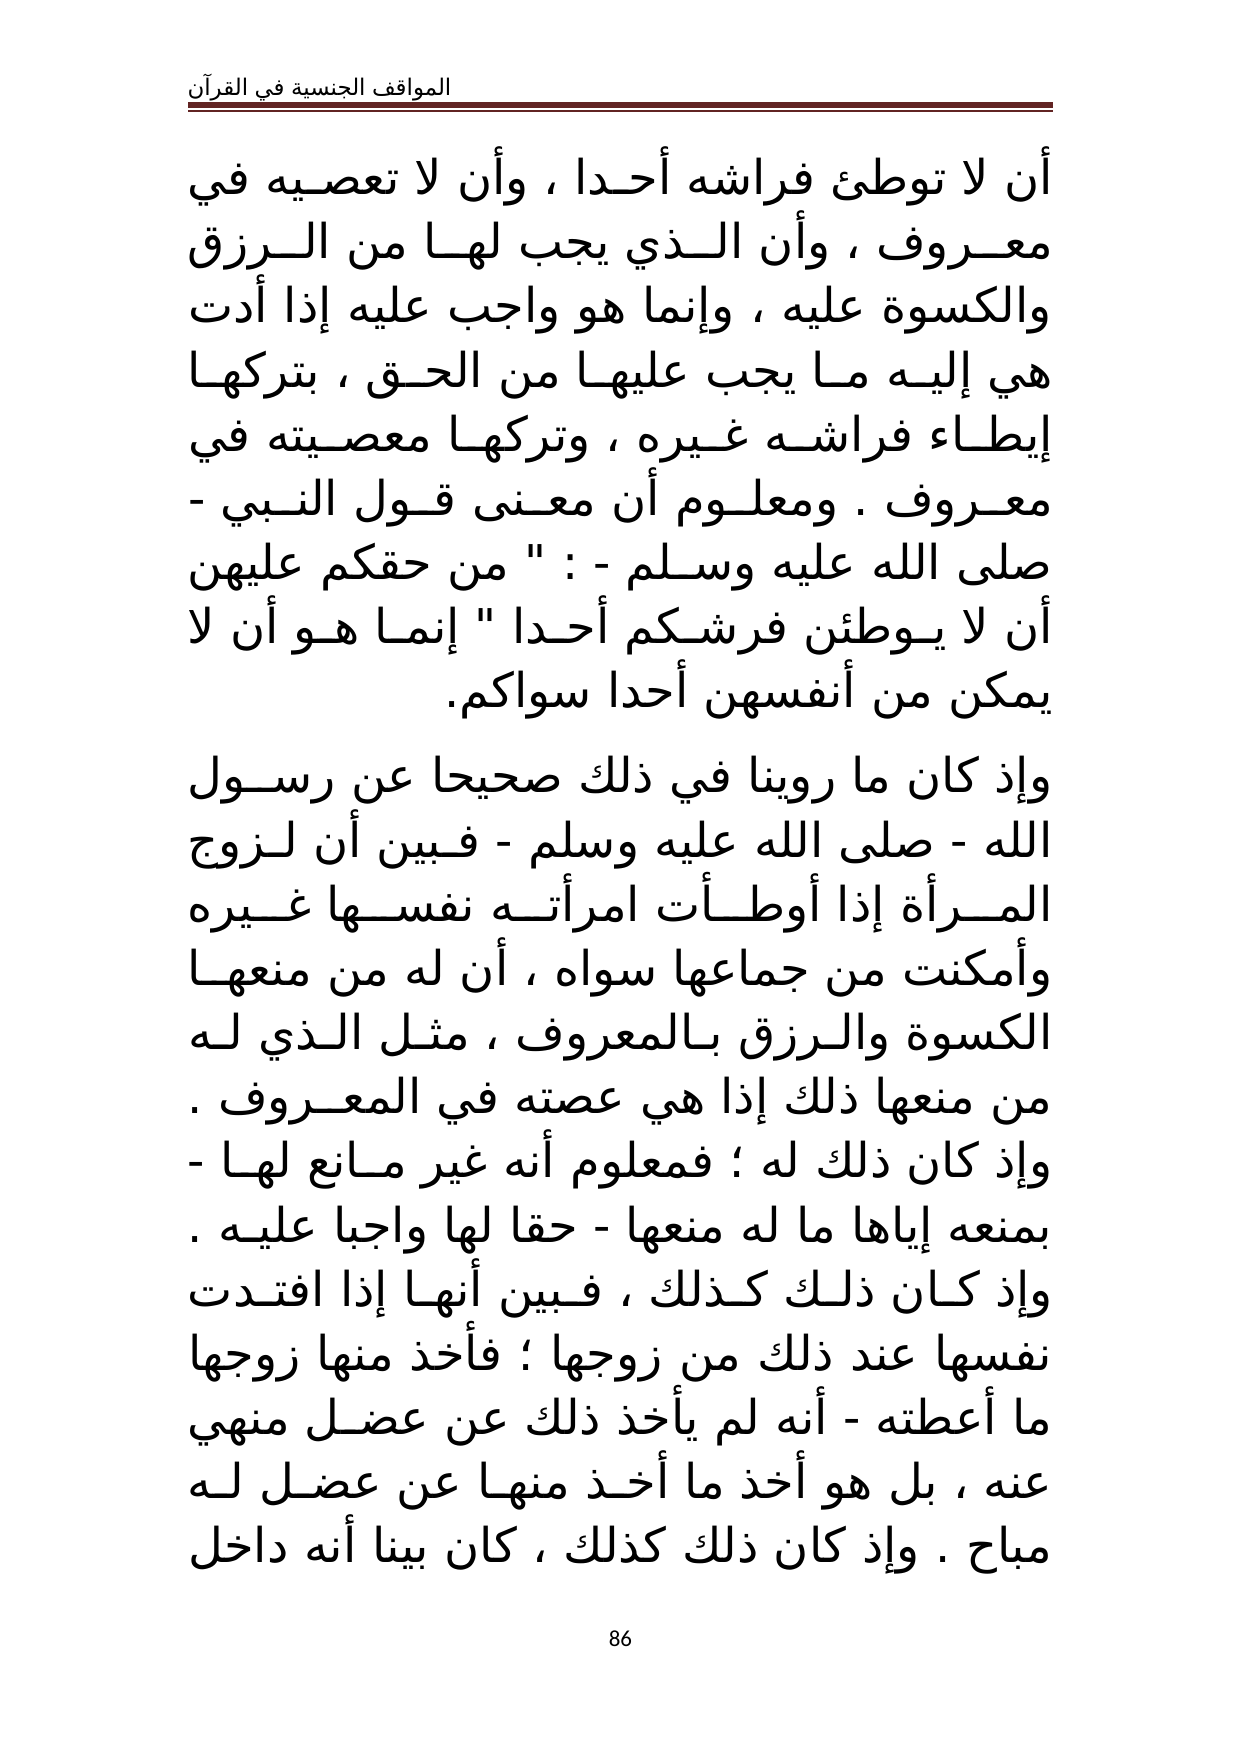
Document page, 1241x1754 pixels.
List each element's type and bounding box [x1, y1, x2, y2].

text [187, 150, 1053, 719]
text [187, 748, 1053, 1574]
